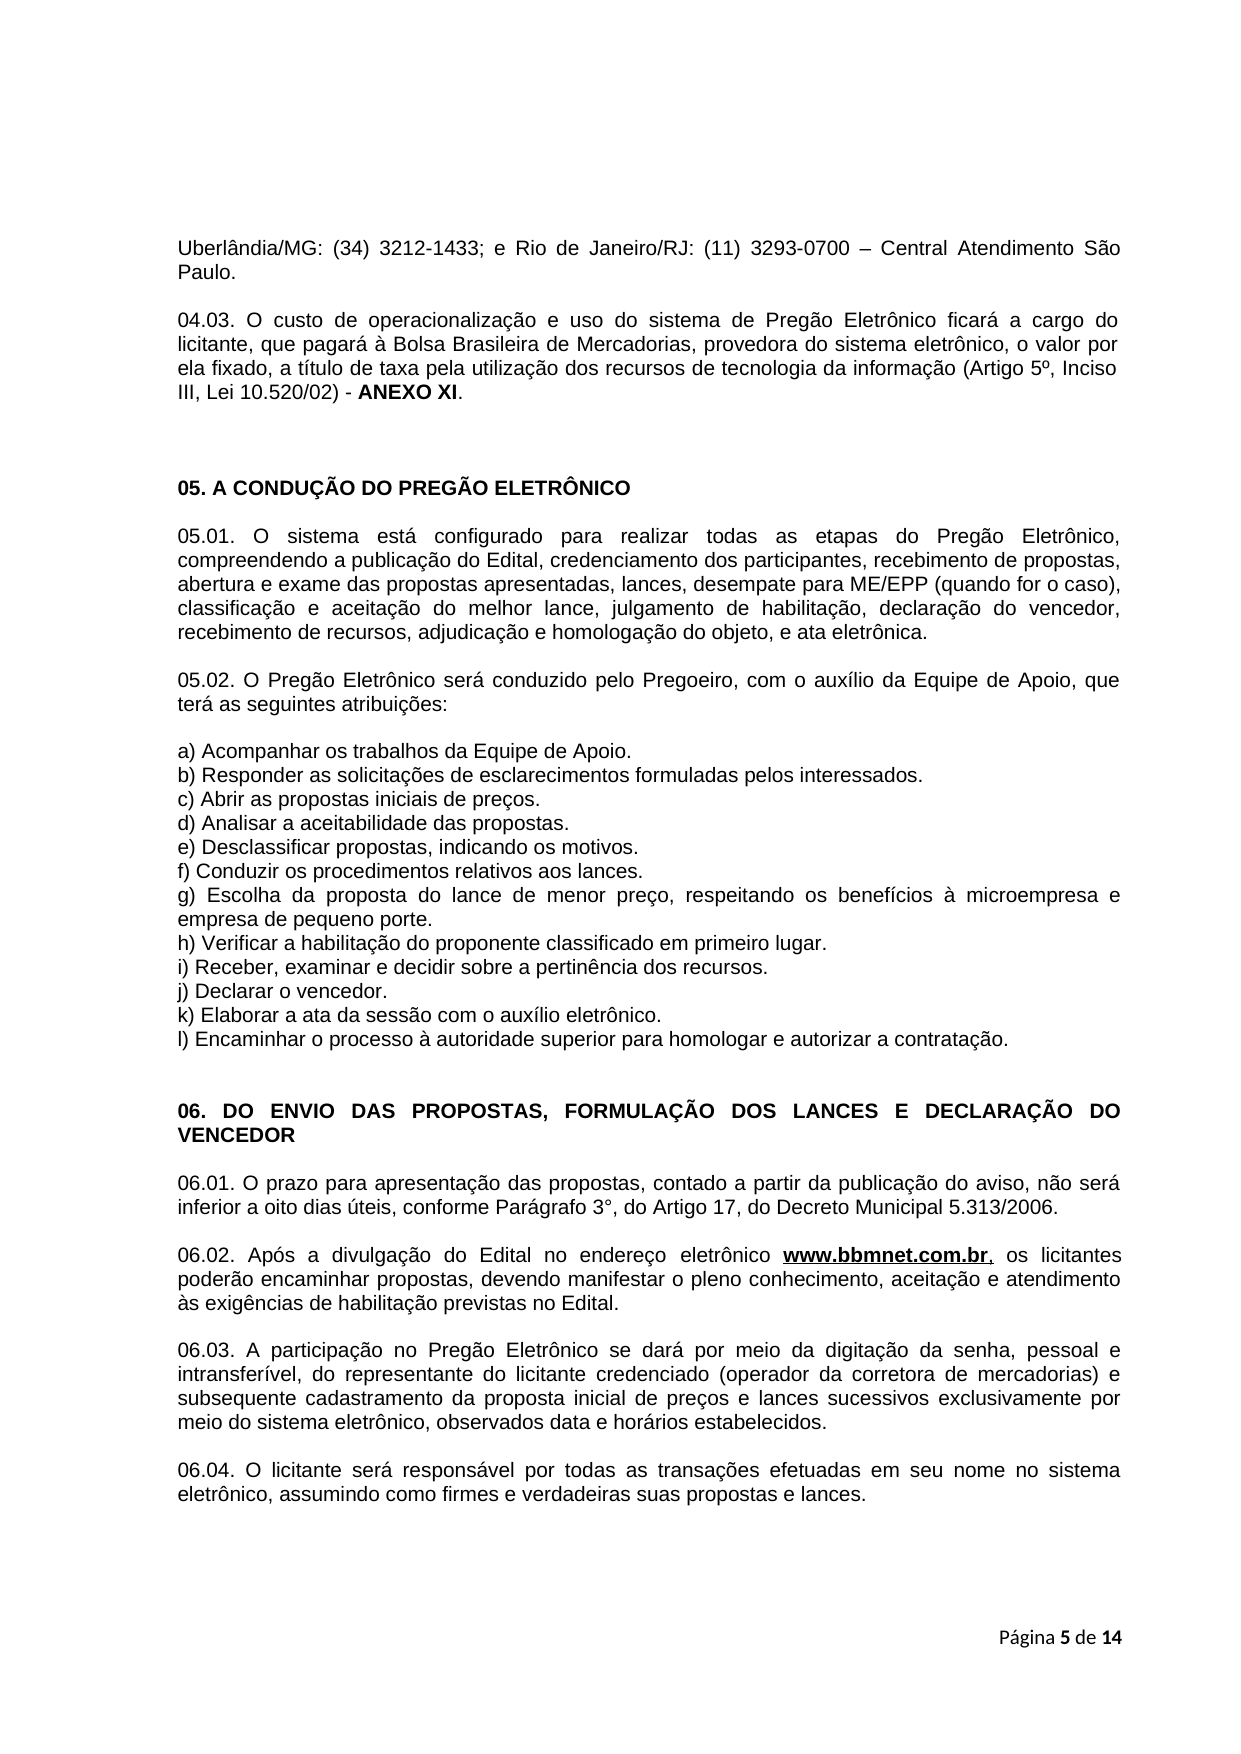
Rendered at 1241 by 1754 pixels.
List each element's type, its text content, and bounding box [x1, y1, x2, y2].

text e) Desclassificar propostas, indicando os motivos. [177, 835, 1122, 859]
text c) Abrir as propostas iniciais de preços. [177, 787, 1122, 811]
text h) Verificar a habilitação do proponente classificado em primeiro lugar. [177, 931, 1122, 955]
text j) Declarar o vencedor. [177, 979, 1122, 1003]
text 04.03. O custo de operacionalização e uso do sistema de Pregão Eletrônico ficará a cargo do licitante, que pagará à Bolsa Brasileira de Mercadorias, provedora do sistema eletrônico, o valor por ela fixado, a título de taxa pela utilização dos recursos de tecnologia da informação (Artigo 5º, Inciso III, Lei 10.520/02) - ANEXO XI. [177, 308, 1119, 404]
text 05. A CONDUÇÃO DO PREGÃO ELETRÔNICO [177, 476, 1122, 500]
text i) Receber, examinar e decidir sobre a pertinência dos recursos. [177, 955, 1122, 979]
text 05.02. O Pregão Eletrônico será conduzido pelo Pregoeiro, com o auxílio da Equipe de Apoio, que terá as seguintes atribuições: [177, 667, 1122, 715]
text 05.01. O sistema está configurado para realizar todas as etapas do Pregão Eletrônico, compreendendo a publicação do Edital, credenciamento dos participantes, recebimento de propostas, abertura e exame das propostas apresentadas, lances, desempate para ME/EPP (quando for o caso), classificação e aceitação do melhor lance, julgamento de habilitação, declaração do vencedor, recebimento de recursos, adjudicação e homologação do objeto, e ata eletrônica. [177, 524, 1122, 643]
text f) Conduzir os procedimentos relativos aos lances. [177, 859, 1122, 883]
text 06.02. Após a divulgação do Edital no endereço eletrônico www.bbmnet.com.br, os licitantes poderão encaminhar propostas, devendo manifestar o pleno conhecimento, aceitação e atendimento às exigências de habilitação previstas no Edital. [177, 1242, 1122, 1314]
text d) Analisar a aceitabilidade das propostas. [177, 811, 1122, 835]
text 06. DO ENVIO DAS PROPOSTAS, FORMULAÇÃO DOS LANCES E DECLARAÇÃO DO VENCEDOR [177, 1099, 1122, 1147]
text b) Responder as solicitações de esclarecimentos formuladas pelos interessados. [177, 763, 1122, 787]
text 06.01. O prazo para apresentação das propostas, contado a partir da publicação do aviso, não será inferior a oito dias úteis, conforme Parágrafo 3°, do Artigo 17, do Decreto Municipal 5.313/2006. [177, 1171, 1122, 1218]
text 06.04. O licitante será responsável por todas as transações efetuadas em seu nome no sistema eletrônico, assumindo como firmes e verdadeiras suas propostas e lances. [177, 1458, 1122, 1506]
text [177, 236, 1122, 284]
text k) Elaborar a ata da sessão com o auxílio eletrônico. [177, 1003, 1122, 1027]
text a) Acompanhar os trabalhos da Equipe de Apoio. [177, 739, 1122, 763]
text 06.03. A participação no Pregão Eletrônico se dará por meio da digitação da senha, pessoal e intransferível, do representante do licitante credenciado (operador da corretora de mercadorias) e subsequente cadastramento da proposta inicial de preços e lances sucessivos exclusivamente por meio do sistema eletrônico, observados data e horários estabelecidos. [177, 1338, 1122, 1434]
text l) Encaminhar o processo à autoridade superior para homologar e autorizar a contratação. [177, 1027, 1122, 1051]
text g) Escolha da proposta do lance de menor preço, respeitando os benefícios à microempresa e empresa de pequeno porte. [177, 883, 1122, 931]
